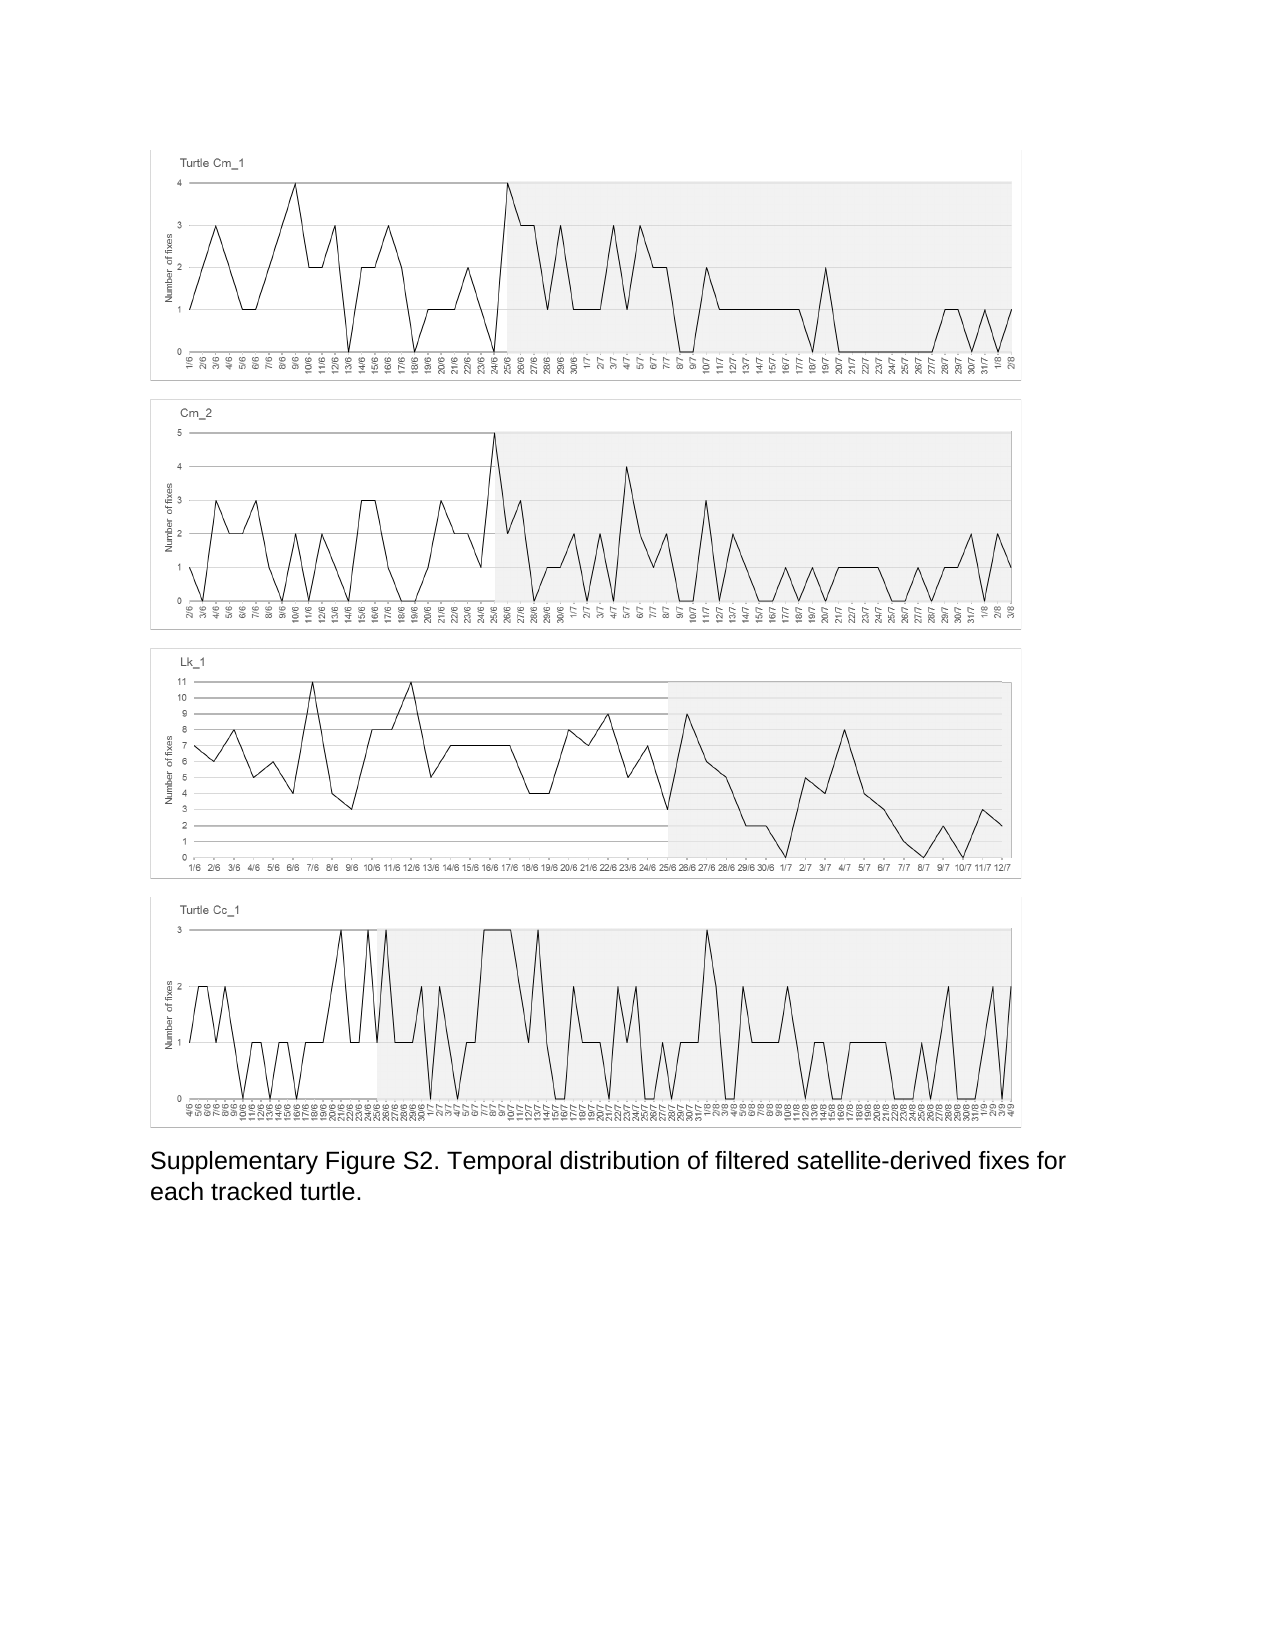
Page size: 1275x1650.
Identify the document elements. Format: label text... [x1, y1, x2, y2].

picture [150, 648, 1022, 879]
picture [150, 150, 1022, 381]
picture [150, 399, 1022, 630]
picture [150, 897, 1022, 1128]
text Supplementary Figure S2. Temporal distribution of filtered satellite-derived fixes for each tracked turtle. [150, 1146, 1125, 1206]
